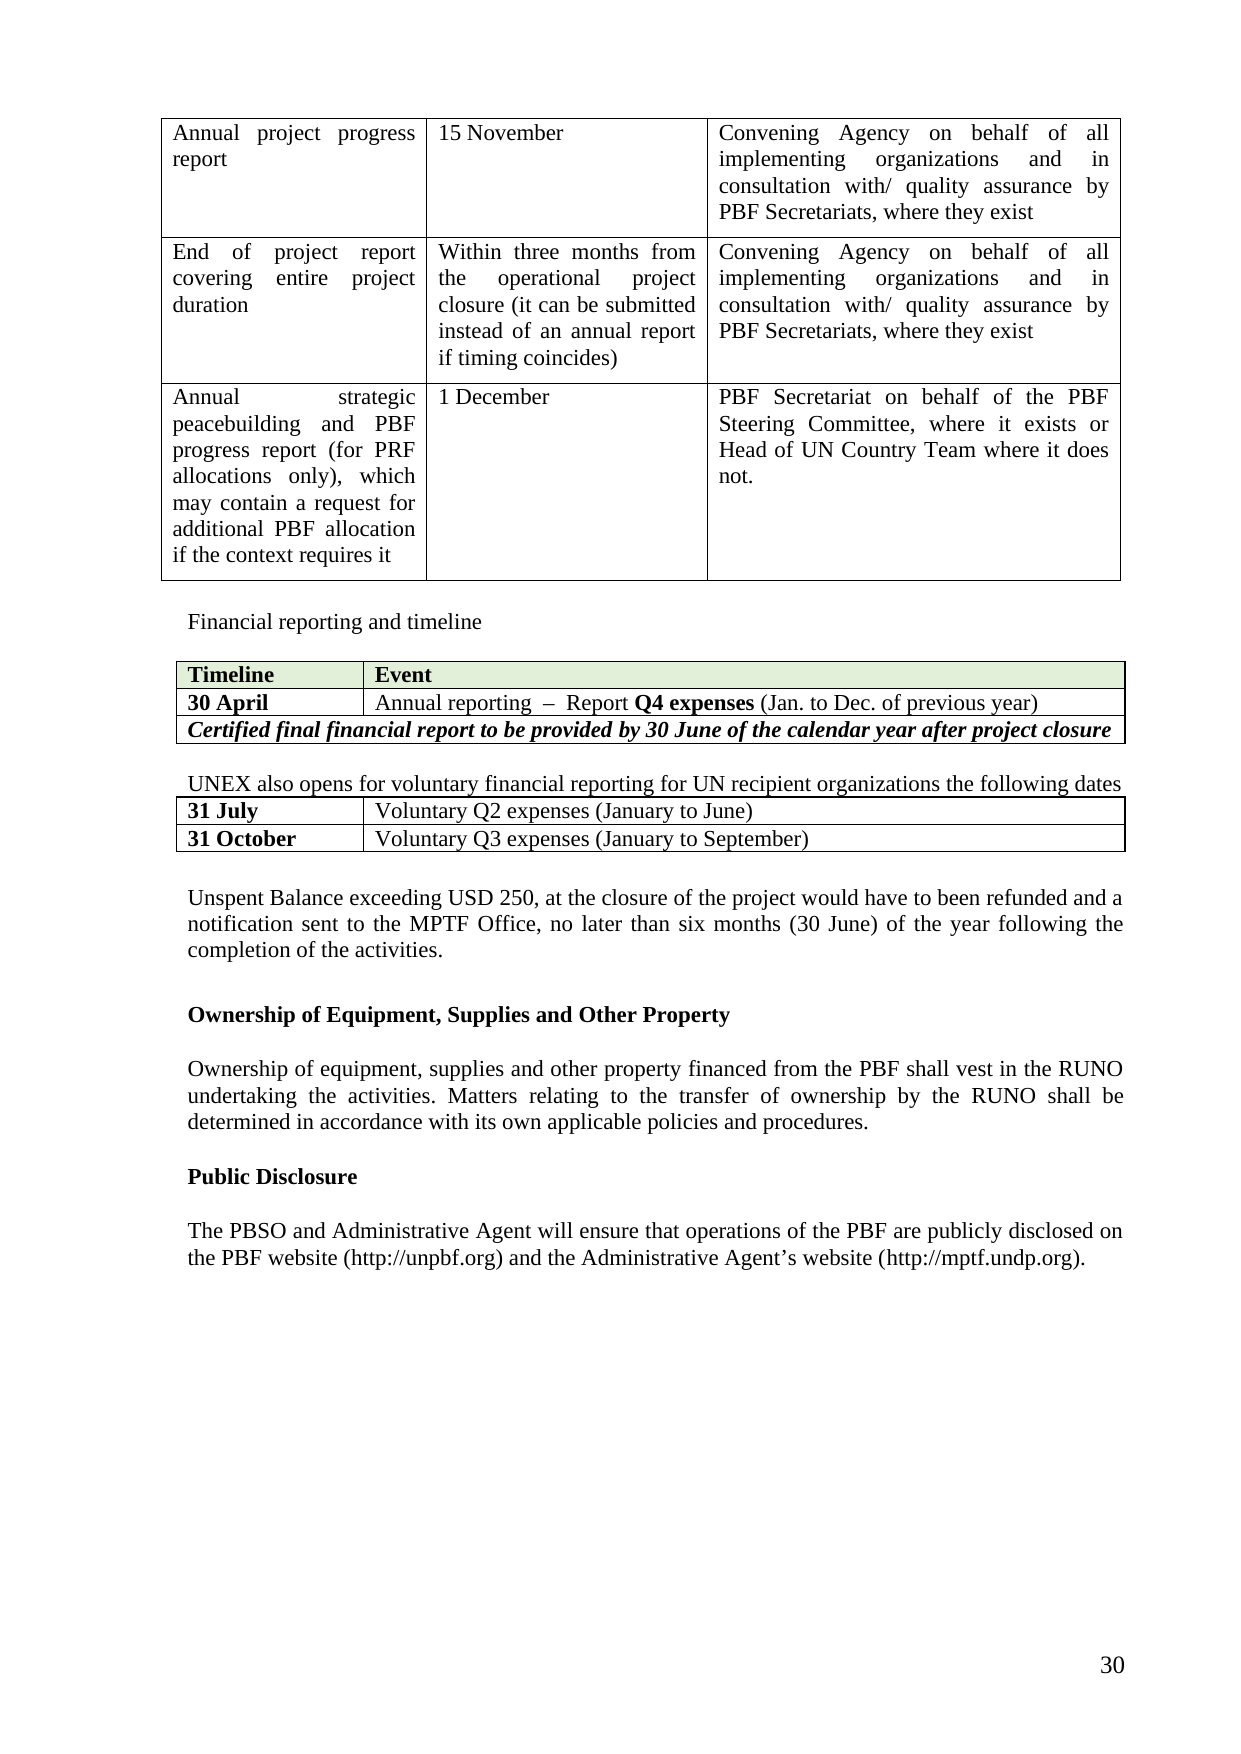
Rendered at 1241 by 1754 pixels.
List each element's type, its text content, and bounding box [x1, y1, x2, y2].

table_cell 15 November [427, 119, 707, 237]
table_cell Annual strategic peacebuilding and PBF progress report (for PRF allocations only), which may contain a request for additional PBF allocation if the context requires it [162, 384, 426, 580]
table_cell End of project report covering entire project duration [162, 238, 426, 382]
table_header Timeline [177, 662, 363, 688]
table_cell Convening Agency on behalf of all implementing organizations and in consultation with/ quality assurance by PBF Secretariats, where they exist [708, 238, 1120, 382]
table_cell Annual reporting – Report Q4 expenses (Jan. to Dec. of previous year) [364, 689, 1124, 715]
table_cell 30 April [177, 689, 363, 715]
table_cell Annual project progress report [162, 119, 426, 237]
text Unspent Balance exceeding USD 250, at the closure of the project would have to been refunded and a notification sent to the MPTF Office, no later than six months (30 June) of the year following the completion of the activities. [187, 883, 1125, 963]
table_cell Certified final financial report to be provided by 30 June of the calendar year after project closure [177, 716, 1124, 743]
table_cell PBF Secretariat on behalf of the PBF Steering Committee, where it exists or Head of UN Country Team where it does not. [708, 384, 1120, 580]
text Public Disclosure [187, 1163, 1125, 1189]
table_header Event [364, 662, 1124, 688]
text Ownership of equipment, supplies and other property financed from the PBF shall vest in the RUNO undertaking the activities. Matters relating to the transfer of ownership by the RUNO shall be determined in accordance with its own applicable policies and procedures. [187, 1055, 1125, 1134]
text The PBSO and Administrative Agent will ensure that operations of the PBF are publicly disclosed on the PBF website (http://unpbf.org) and the Administrative Agent’s website (http://mptf.undp.org). [187, 1217, 1125, 1270]
table_cell Voluntary Q3 expenses (January to September) [364, 825, 1124, 851]
text UNEX also opens for voluntary financial reporting for UN recipient organizations the following dates [187, 770, 1125, 796]
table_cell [708, 119, 1120, 237]
table_cell Within three months from the operational project closure (it can be submitted instead of an annual report if timing coincides) [427, 238, 707, 382]
text Financial reporting and timeline [187, 608, 1125, 634]
table_header Voluntary Q2 expenses (January to June) [364, 798, 1124, 824]
table_cell 1 December [427, 384, 707, 580]
table_header 31 July [177, 798, 363, 824]
text Ownership of Equipment, Supplies and Other Property [187, 1001, 1125, 1028]
table_cell 31 October [177, 825, 363, 851]
